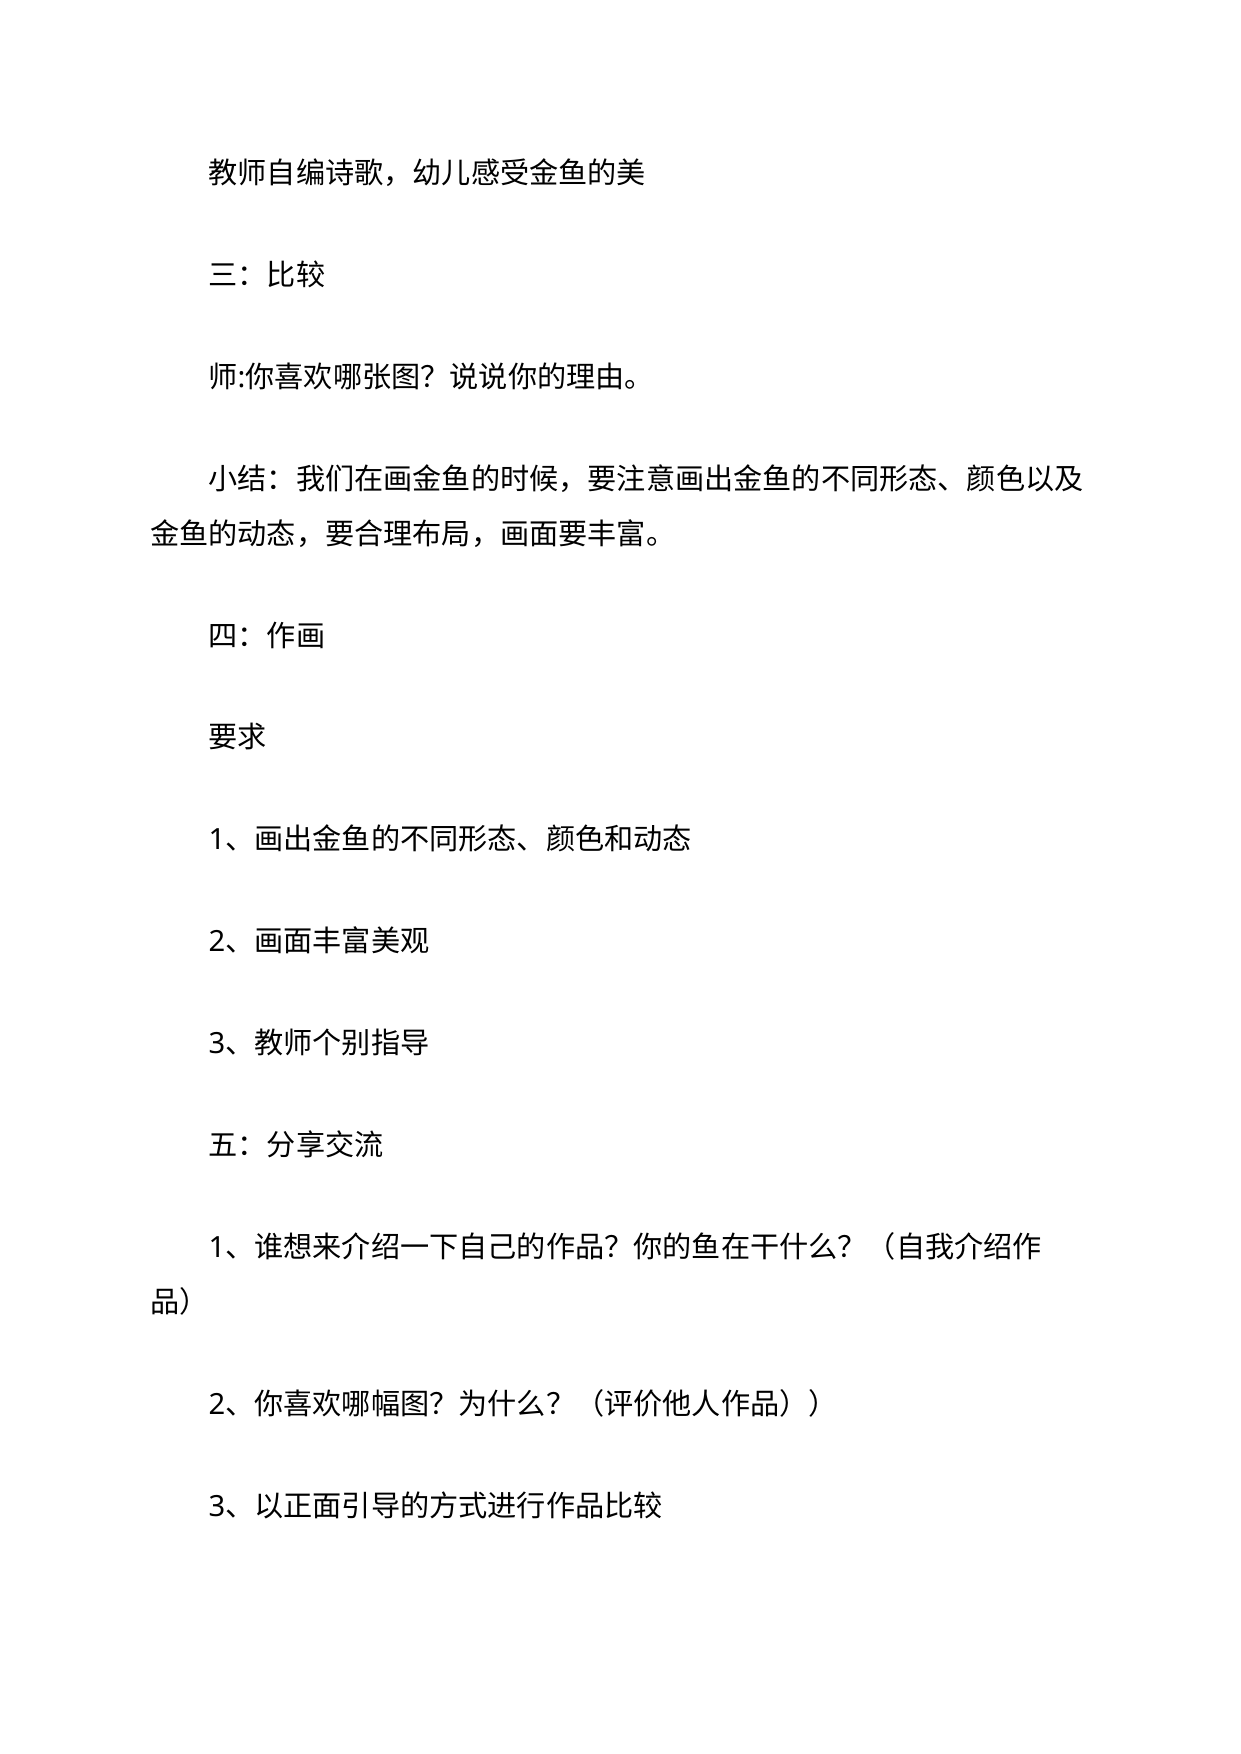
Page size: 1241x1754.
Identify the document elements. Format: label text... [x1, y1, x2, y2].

text 3、教师个别指导 [150, 1020, 1090, 1062]
text 要求 [150, 714, 1090, 756]
text 五：分享交流 [150, 1122, 1090, 1164]
text 师:你喜欢哪张图？说说你的理由。 [150, 353, 1090, 396]
text 1、画出金鱼的不同形态、颜色和动态 [150, 816, 1090, 858]
text 2、画面丰富美观 [150, 918, 1090, 960]
text 2、你喜欢哪幅图？为什么？（评价他人作品）） [150, 1380, 1090, 1423]
text 小结：我们在画金鱼的时候，要注意画出金鱼的不同形态、颜色以及金鱼的动态，要合理布局，画面要丰富。 [150, 456, 1090, 553]
text 1、谁想来介绍一下自己的作品？你的鱼在干什么？（自我介绍作品） [150, 1223, 1090, 1321]
text 教师自编诗歌，幼儿感受金鱼的美 [150, 150, 1090, 192]
text 三：比较 [150, 252, 1090, 294]
text 四：作画 [150, 612, 1090, 654]
text 3、以正面引导的方式进行作品比较 [150, 1482, 1090, 1524]
